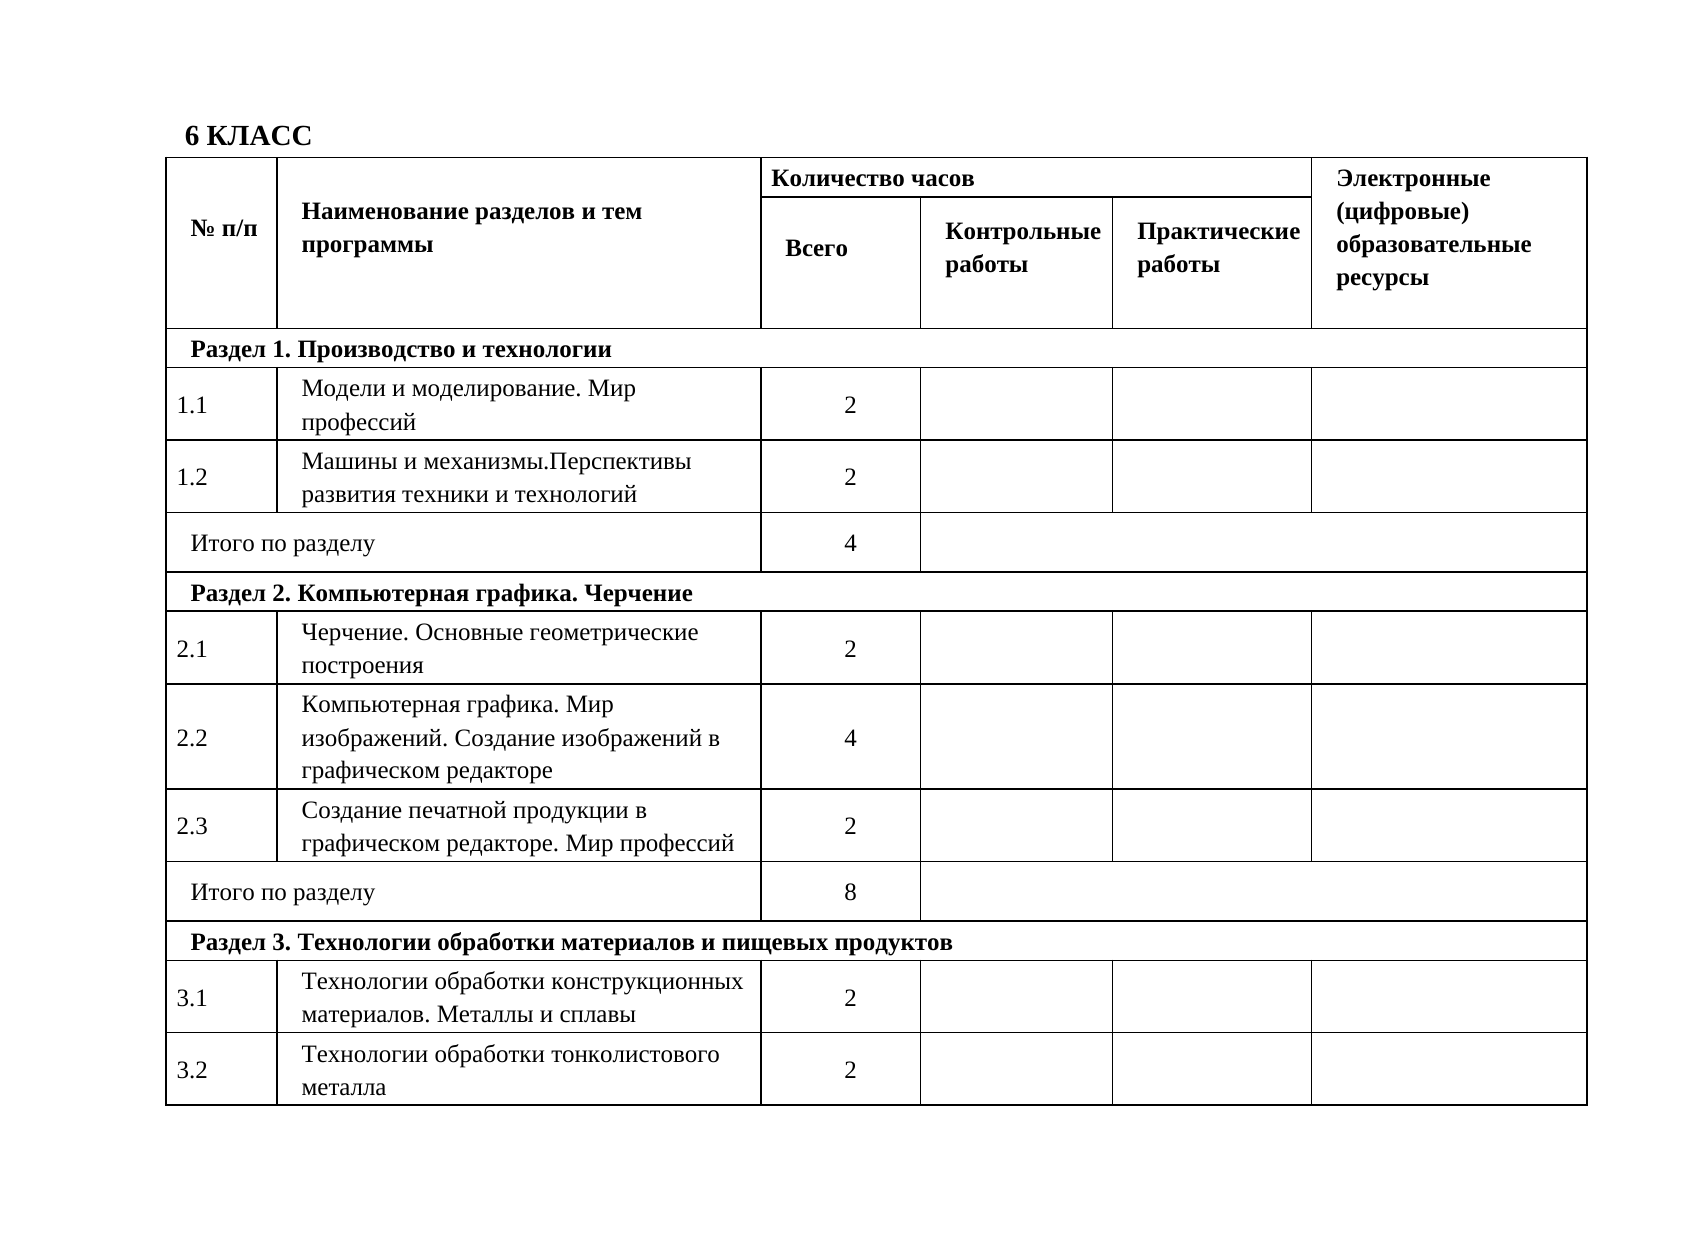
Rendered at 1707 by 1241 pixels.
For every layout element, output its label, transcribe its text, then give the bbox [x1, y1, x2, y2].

table_cell 2.2 [167, 685, 276, 788]
table_cell [1113, 441, 1311, 512]
table_cell [1312, 685, 1586, 788]
table_cell 8 [762, 862, 920, 920]
table_cell 2 [762, 612, 920, 683]
table_cell 2.3 [167, 790, 276, 861]
table_header Наименование разделов и тем программы [278, 158, 760, 327]
table_cell [1312, 368, 1586, 439]
table_cell Всего [762, 198, 920, 327]
table_cell [1113, 368, 1311, 439]
table_cell [921, 513, 1586, 571]
table_cell [1312, 790, 1586, 861]
table_cell Создание печатной продукции в графическом редакторе. Мир профессий [278, 790, 760, 861]
table_cell 2 [762, 790, 920, 861]
table_cell [1312, 441, 1586, 512]
table_cell 1.2 [167, 441, 276, 512]
table_cell [1113, 790, 1311, 861]
table_cell [1312, 961, 1586, 1032]
table_cell 1.1 [167, 368, 276, 439]
table_cell [1113, 685, 1311, 788]
table_header Количество часов [762, 158, 1311, 196]
table_cell Черчение. Основные геометрические построения [278, 612, 760, 683]
table_cell 2 [762, 961, 920, 1032]
table_cell [921, 441, 1112, 512]
table_cell 4 [762, 685, 920, 788]
table_cell 2.1 [167, 612, 276, 683]
table_header № п/п [167, 158, 276, 327]
table_cell [921, 685, 1112, 788]
table_cell [921, 961, 1112, 1032]
table_cell [921, 1033, 1112, 1104]
table_cell Технологии обработки конструкционных материалов. Металлы и сплавы [278, 961, 760, 1032]
table_cell Итого по разделу [167, 513, 760, 571]
table_cell 2 [762, 368, 920, 439]
table_cell [921, 862, 1586, 920]
table_cell Итого по разделу [167, 862, 760, 920]
table_cell Практические работы [1113, 198, 1311, 327]
table_cell 4 [762, 513, 920, 571]
table_cell Раздел 3. Технологии обработки материалов и пищевых продуктов [167, 922, 1586, 959]
table_cell Раздел 1. Производство и технологии [167, 329, 1586, 367]
table_cell Модели и моделирование. Мир профессий [278, 368, 760, 439]
table_cell [921, 368, 1112, 439]
table_cell Контрольные работы [921, 198, 1112, 327]
table_cell Компьютерная графика. Мир изображений. Создание изображений в графическом редакторе [278, 685, 760, 788]
table_cell 2 [762, 1033, 920, 1104]
table_cell 3.1 [167, 961, 276, 1032]
table_cell [1113, 1033, 1311, 1104]
table_cell Раздел 2. Компьютерная графика. Черчение [167, 573, 1586, 610]
table_cell 3.2 [167, 1033, 276, 1104]
table_cell Технологии обработки тонколистового металла [278, 1033, 760, 1104]
table_cell [921, 612, 1112, 683]
table_cell 2 [762, 441, 920, 512]
table_cell [1312, 612, 1586, 683]
table_cell Машины и механизмы.Перспективы развития техники и технологий [278, 441, 760, 512]
table_cell [1312, 1033, 1586, 1104]
table_cell [1113, 612, 1311, 683]
table_cell [921, 790, 1112, 861]
table_header Электронные (цифровые) образовательные ресурсы [1312, 158, 1586, 327]
table_cell [1113, 961, 1311, 1032]
text 6 КЛАСС [177, 118, 1618, 152]
